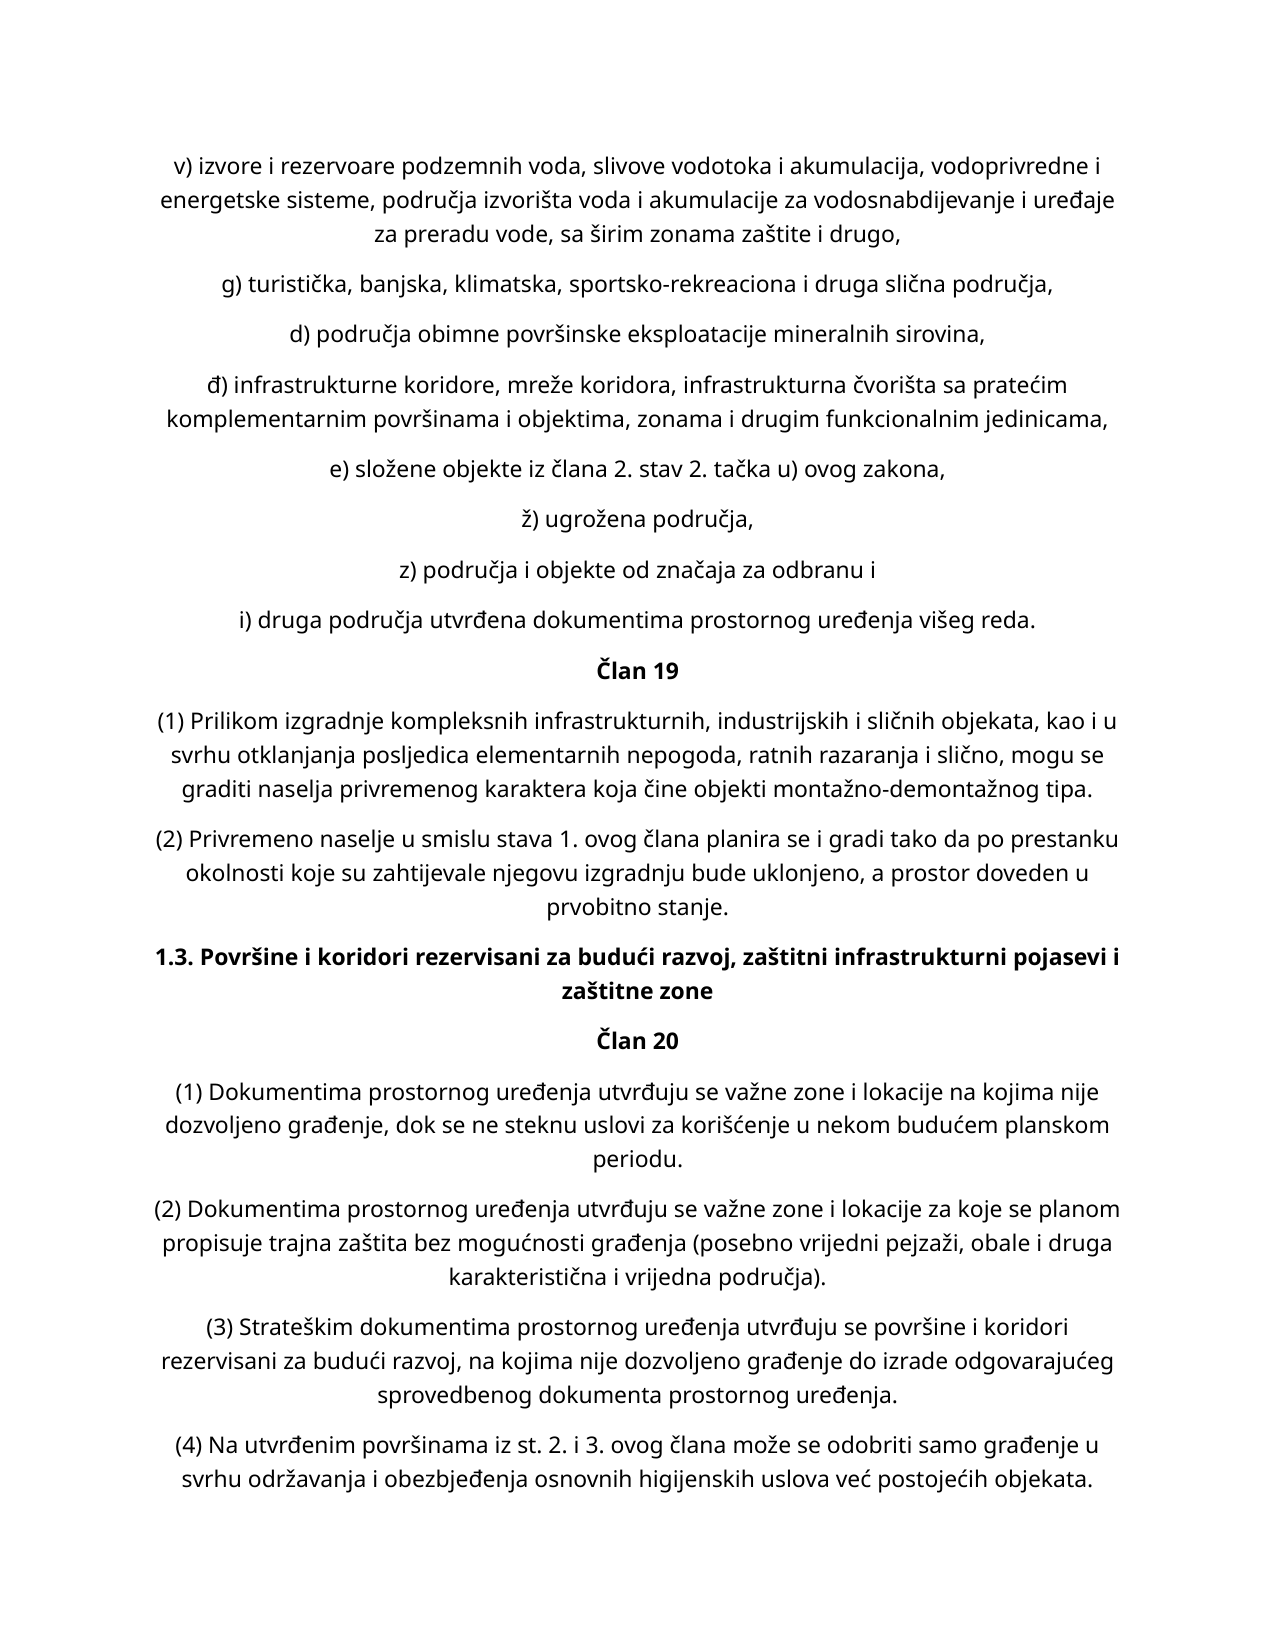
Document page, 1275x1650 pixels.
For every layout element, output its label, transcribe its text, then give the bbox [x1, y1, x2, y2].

text (3) Strateškim dokumentima prostornog uređenja utvrđuju se površine i koridori rezervisani za budući razvoj, na kojima nije dozvoljeno građenje do izrade odgovarajućeg sprovedbenog dokumenta prostornog uređenja. [150, 1311, 1125, 1410]
text i) druga područja utvrđena dokumentima prostornog uređenja višeg reda. [150, 604, 1125, 635]
text 1.3. Površine i koridori rezervisani za budući razvoj, zaštitni infrastrukturni pojasevi i zaštitne zone [150, 941, 1125, 1006]
text (4) Na utvrđenim površinama iz st. 2. i 3. ovog člana može se odobriti samo građenje u svrhu održavanja i obezbjeđenja osnovnih higijenskih uslova već postojećih objekata. [150, 1429, 1125, 1494]
text g) turistička, banjska, klimatska, sportsko-rekreaciona i druga slična područja, [150, 268, 1125, 299]
text Član 20 [150, 1025, 1125, 1056]
text v) izvore i rezervoare podzemnih voda, slivove vodotoka i akumulacija, vodoprivredne i energetske sisteme, područja izvorišta voda i akumulacije za vodosnabdijevanje i uređaje za preradu vode, sa širim zonama zaštite i drugo, [150, 150, 1125, 249]
text (1) Dokumentima prostornog uređenja utvrđuju se važne zone i lokacije na kojima nije dozvoljeno građenje, dok se ne steknu uslovi za korišćenje u nekom budućem planskom periodu. [150, 1075, 1125, 1174]
text (2) Privremeno naselje u smislu stava 1. ovog člana planira se i gradi tako da po prestanku okolnosti koje su zahtijevale njegovu izgradnju bude uklonjeno, a prostor doveden u prvobitno stanje. [150, 823, 1125, 922]
text z) područja i objekte od značaja za odbranu i [150, 554, 1125, 585]
text ž) ugrožena područja, [150, 503, 1125, 534]
text (1) Prilikom izgradnje kompleksnih infrastrukturnih, industrijskih i sličnih objekata, kao i u svrhu otklanjanja posljedica elementarnih nepogoda, ratnih razaranja i slično, mogu se graditi naselja privremenog karaktera koja čine objekti montažno-demontažnog tipa. [150, 705, 1125, 804]
text đ) infrastrukturne koridore, mreže koridora, infrastrukturna čvorišta sa pratećim komplementarnim površinama i objektima, zonama i drugim funkcionalnim jedinicama, [150, 369, 1125, 434]
text Član 19 [150, 654, 1125, 686]
text (2) Dokumentima prostornog uređenja utvrđuju se važne zone i lokacije za koje se planom propisuje trajna zaštita bez mogućnosti građenja (posebno vrijedni pejzaži, obale i druga karakteristična i vrijedna područja). [150, 1193, 1125, 1292]
text e) složene objekte iz člana 2. stav 2. tačka u) ovog zakona, [150, 453, 1125, 484]
text d) područja obimne površinske eksploatacije mineralnih sirovina, [150, 318, 1125, 349]
